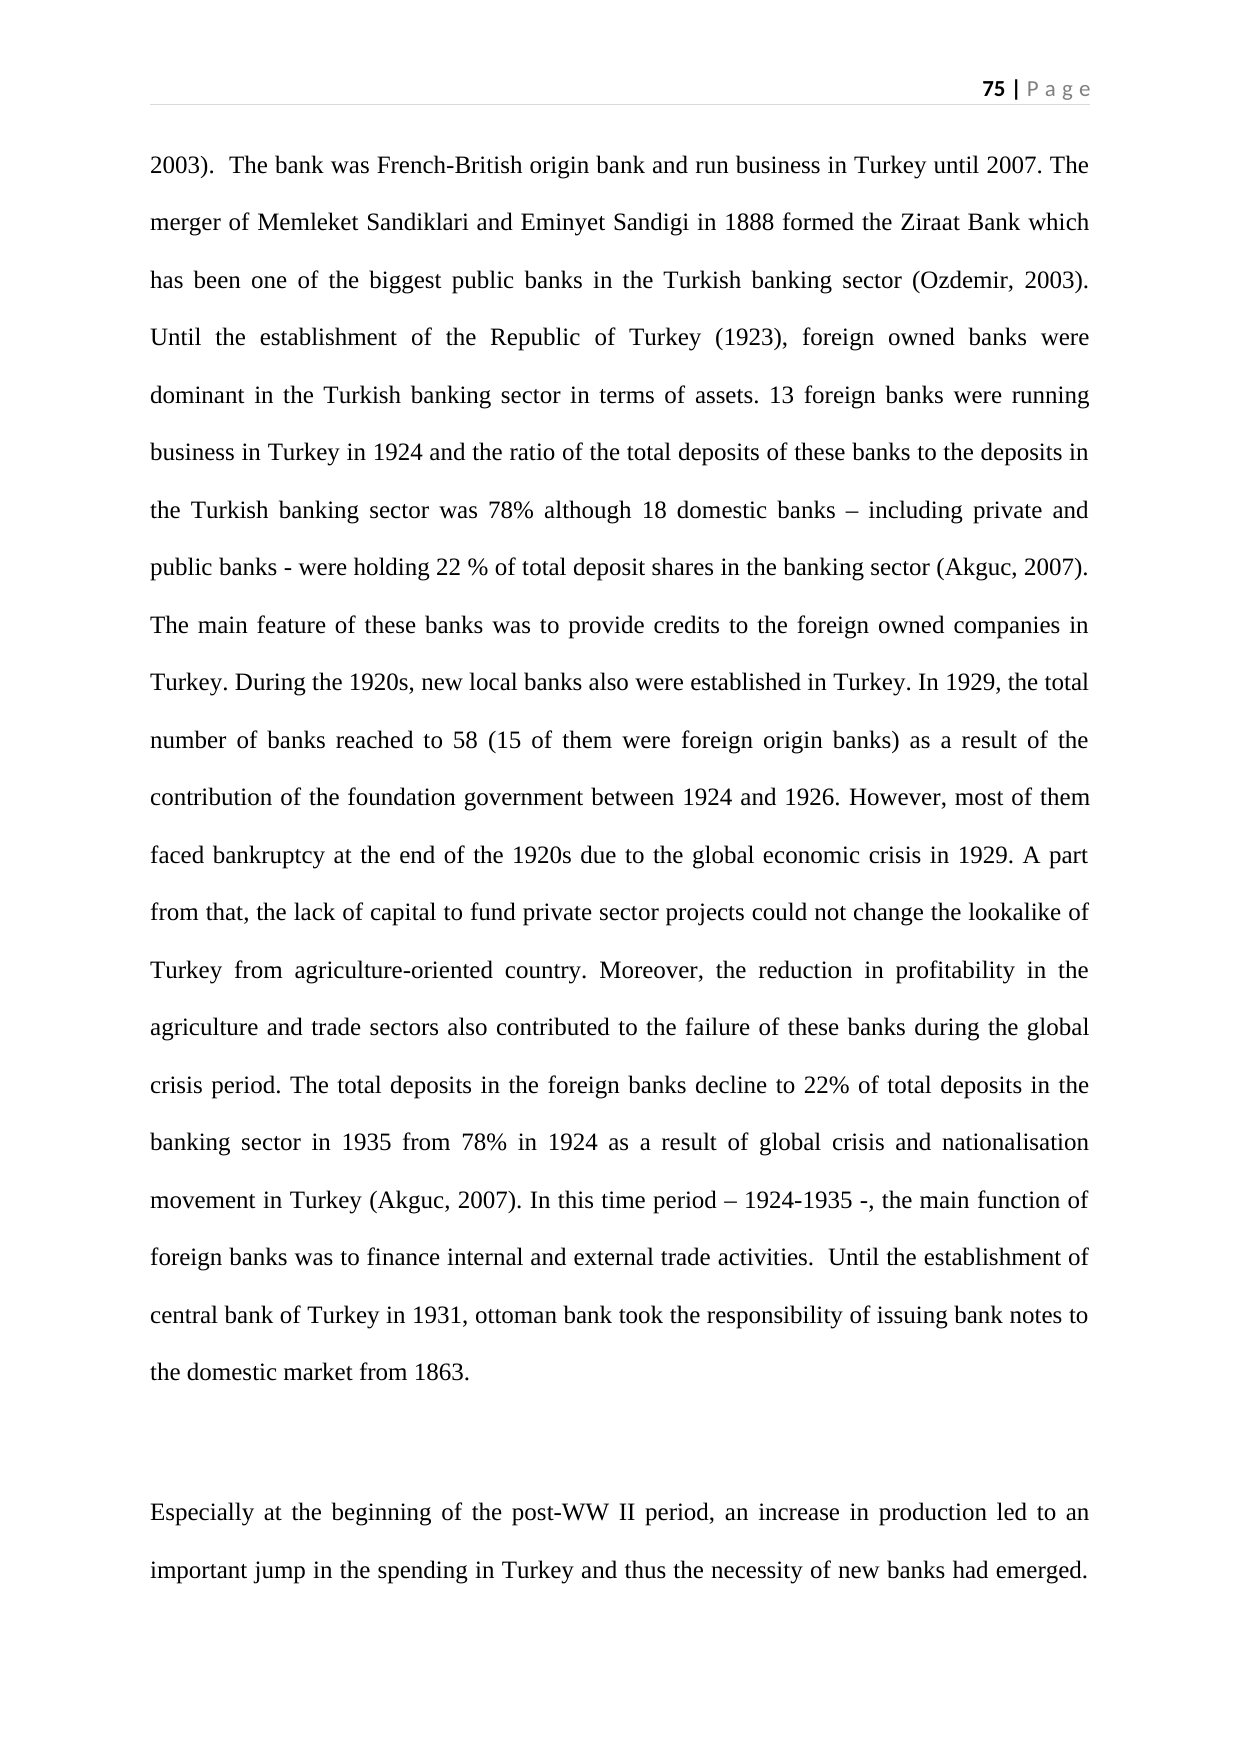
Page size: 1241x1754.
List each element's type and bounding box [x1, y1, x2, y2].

text [150, 150, 1090, 1386]
text [150, 1497, 1090, 1584]
